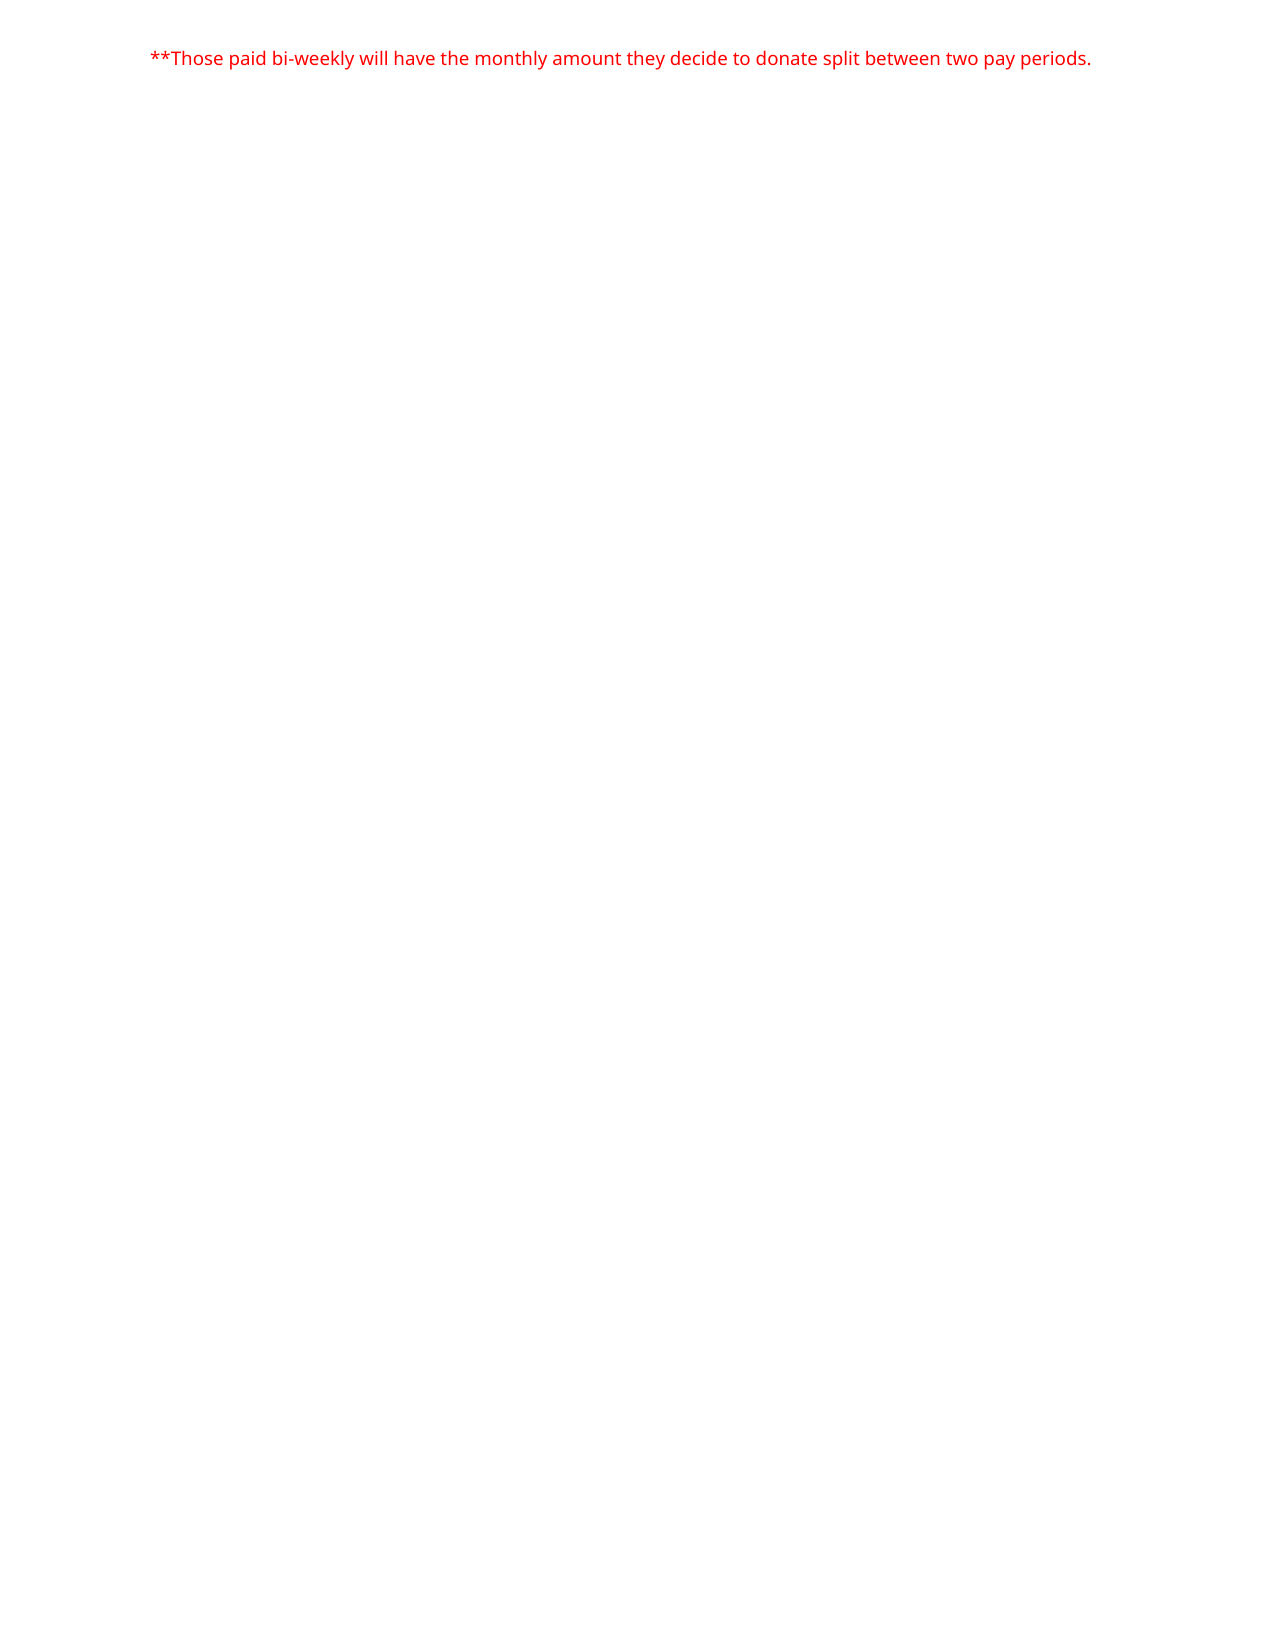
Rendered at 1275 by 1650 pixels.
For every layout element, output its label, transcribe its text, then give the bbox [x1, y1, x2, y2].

text **Those paid bi-weekly will have the monthly amount they decide to donate split between two pay periods. [150, 45, 1125, 71]
